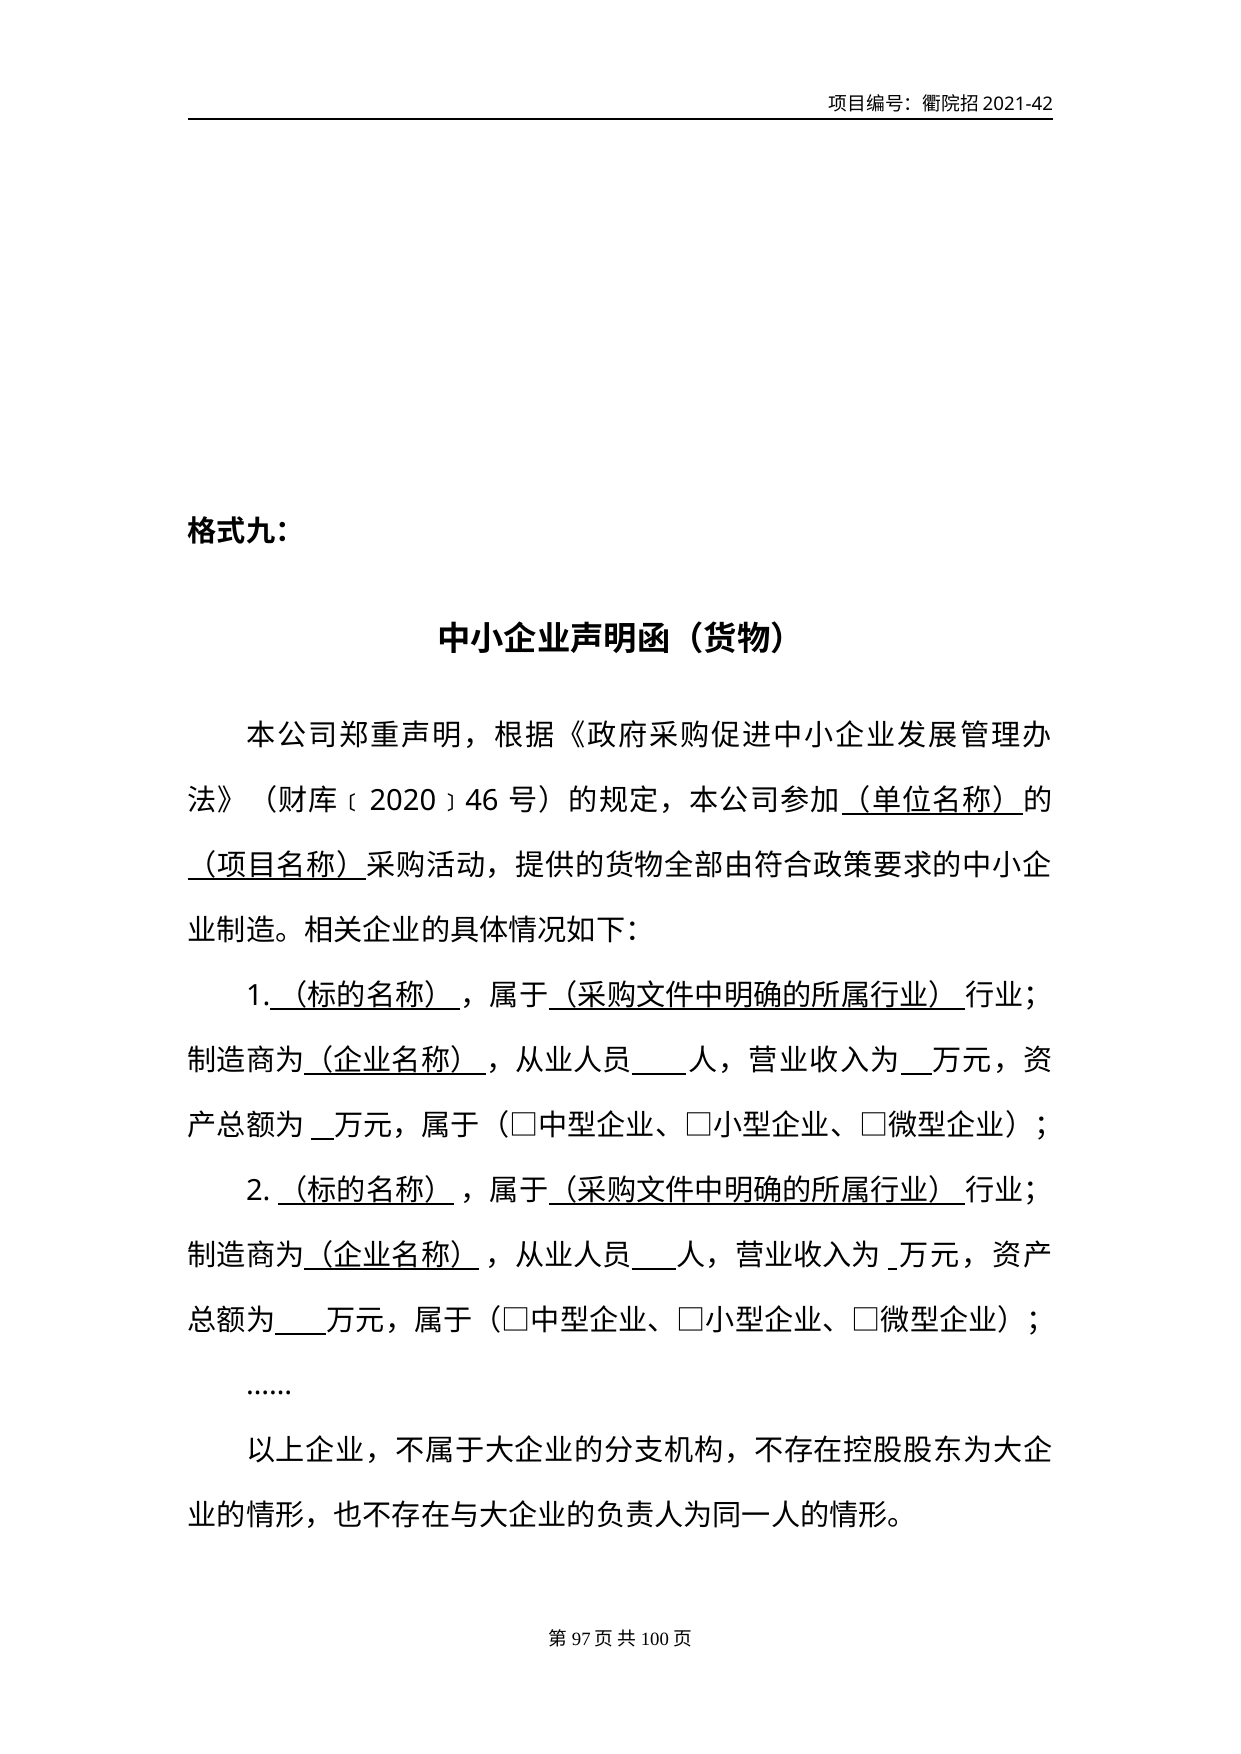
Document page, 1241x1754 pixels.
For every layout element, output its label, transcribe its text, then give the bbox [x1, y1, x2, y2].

text 本公司郑重声明，根据《政府采购促进中小企业发展管理办法》（财库﹝2020﹞46 号）的规定，本公司参加（单位名称）的（项目名称）采购活动，提供的货物全部由符合政策要求的中小企业制造。相关企业的具体情况如下： [187, 701, 1053, 961]
text 以上企业，不属于大企业的分支机构，不存在控股股东为大企业的情形，也不存在与大企业的负责人为同一人的情形。 [187, 1416, 1053, 1546]
text 格式九： [187, 496, 1053, 561]
text 1. （标的名称） ，属于（采购文件中明确的所属行业） 行业；制造商为（企业名称） ，从业人员 人，营业收入为 万元，资产总额为 万元，属于（□中型企业、□小型企业、□微型企业）； [187, 961, 1053, 1156]
text 2. （标的名称） ，属于（采购文件中明确的所属行业） 行业；制造商为（企业名称） ，从业人员 人，营业收入为 万元，资产总额为 万元，属于（□中型企业、□小型企业、□微型企业）； [187, 1156, 1053, 1351]
text 中小企业声明函（货物） [187, 603, 1053, 668]
text …… [187, 1351, 1053, 1416]
